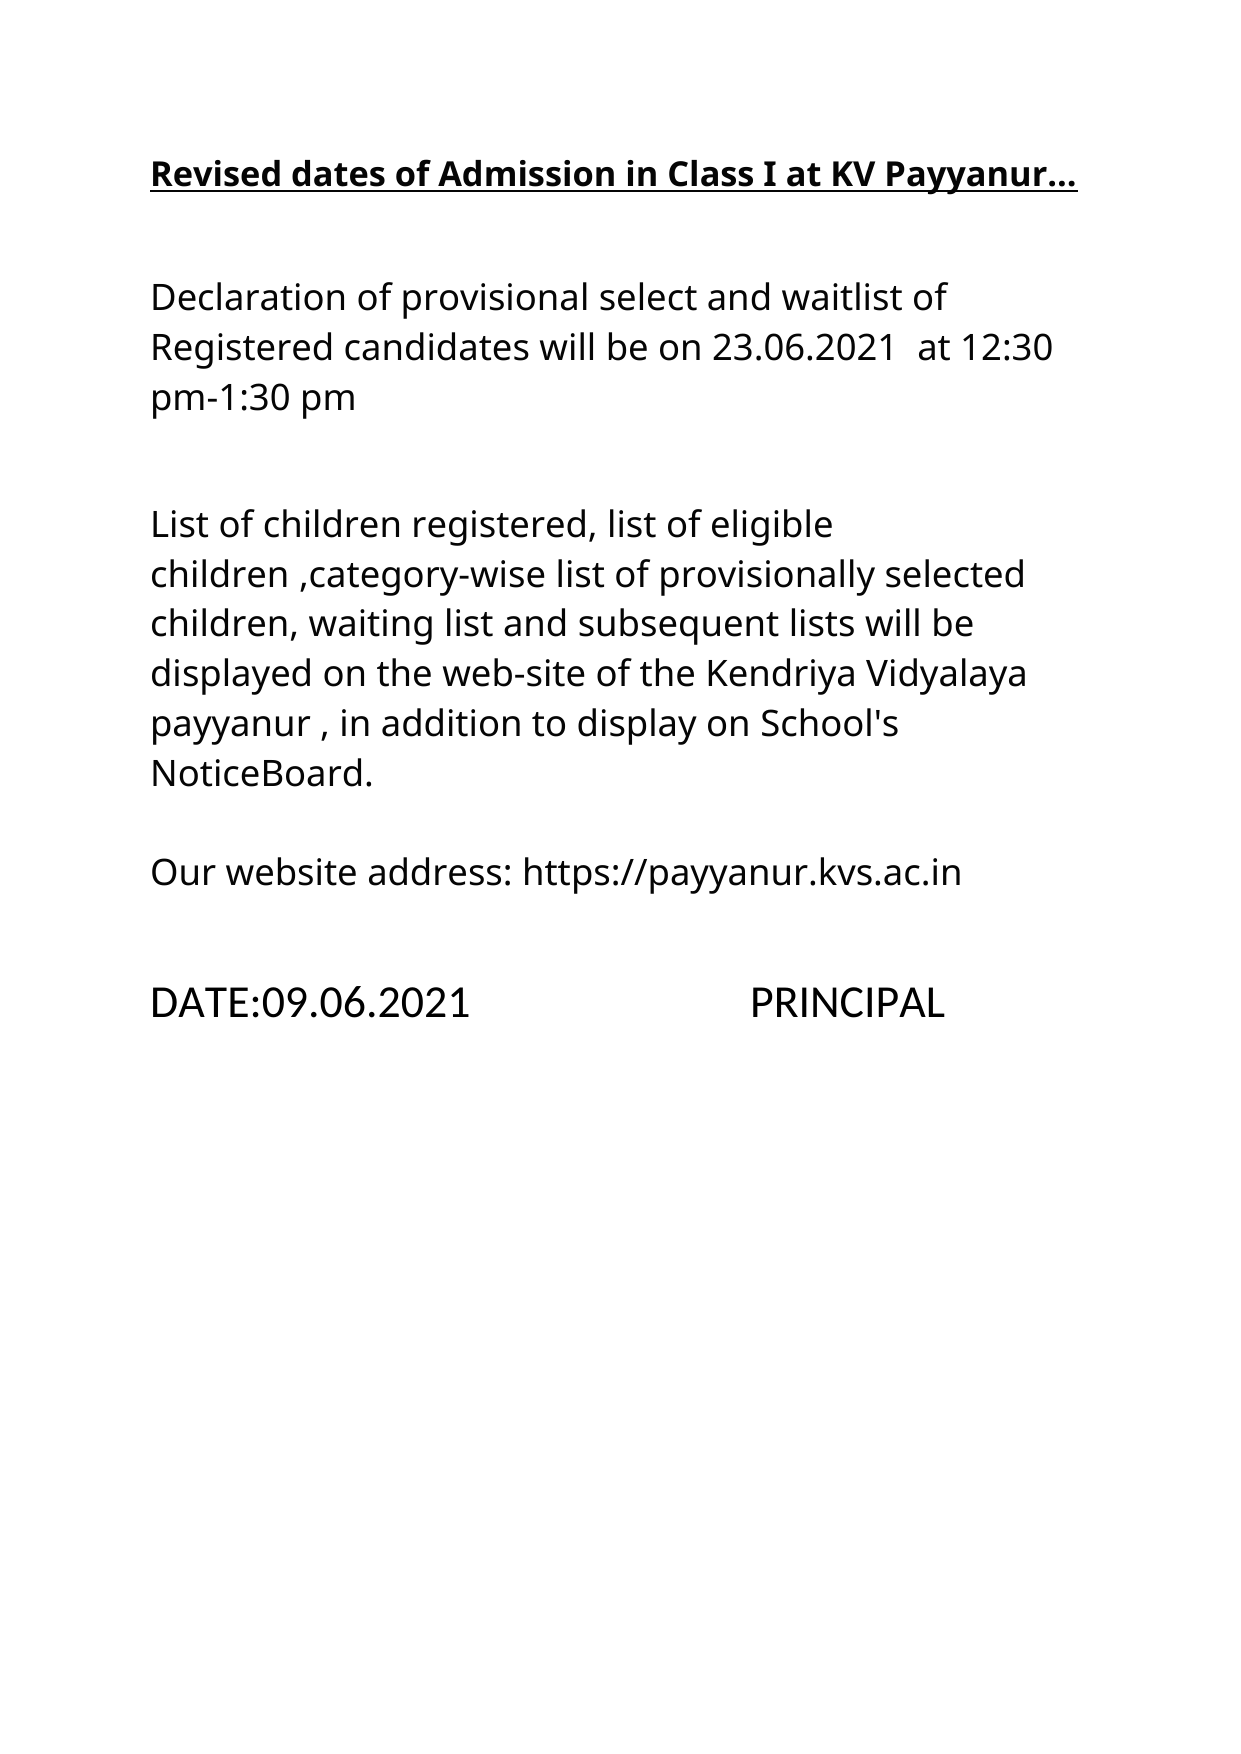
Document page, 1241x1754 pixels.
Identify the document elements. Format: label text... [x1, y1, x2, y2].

text List of children registered, list of eligible children ,category-wise list of provisionally selected children, waiting list and subsequent lists will be displayed on the web-site of the Kendriya Vidyalaya payyanur , in addition to display on School's NoticeBoard. [150, 498, 1090, 797]
text Declaration of provisional select and waitlist of Registered candidates will be on 23.06.2021 at 12:30 pm-1:30 pm [150, 272, 1090, 421]
text DATE:09.06.2021 PRINCIPAL [150, 973, 1090, 1029]
text Our website address: https://payyanur.kvs.ac.in [150, 797, 1090, 896]
text Revised dates of Admission in Class I at KV Payyanur... [150, 150, 1090, 197]
